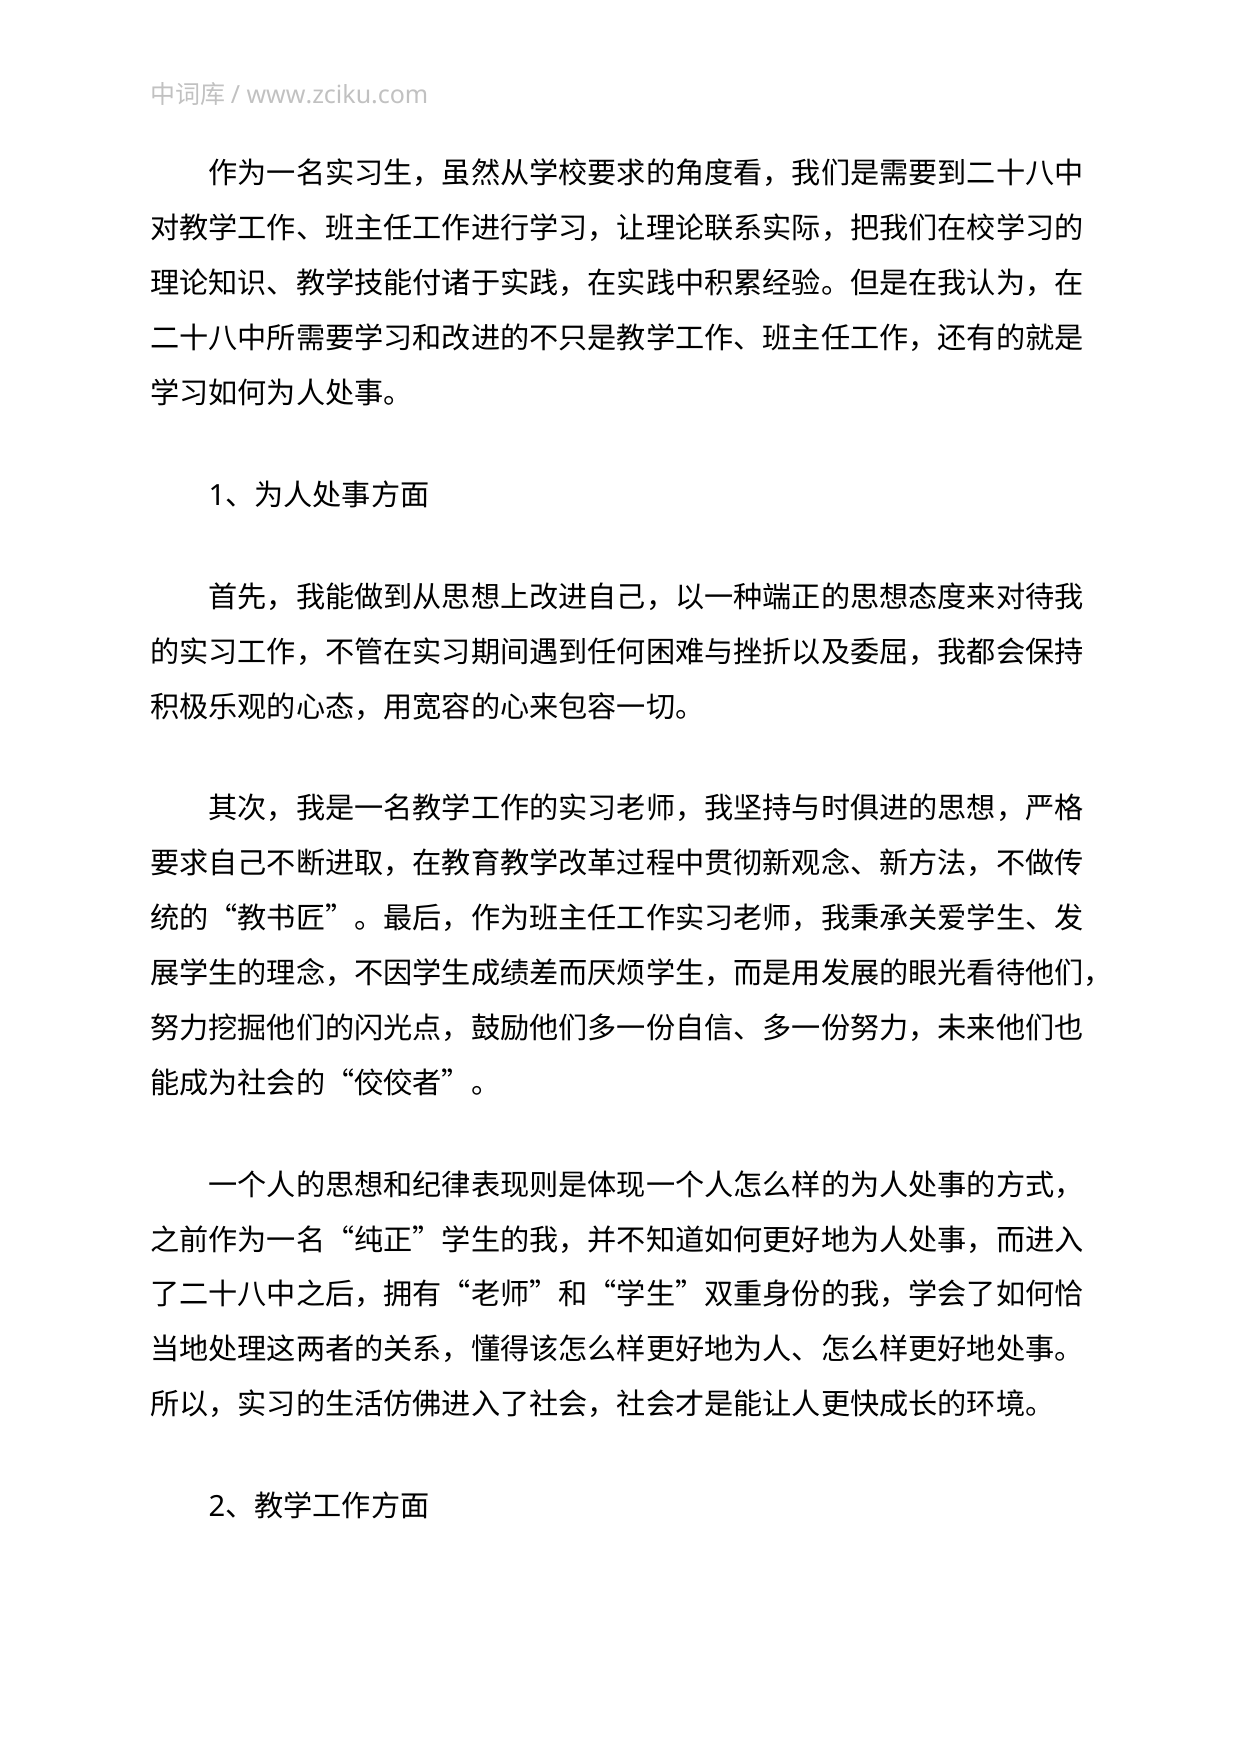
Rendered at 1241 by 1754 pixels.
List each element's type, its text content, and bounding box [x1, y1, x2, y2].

text 1、为人处事方面 [150, 471, 1090, 514]
text 作为一名实习生，虽然从学校要求的角度看，我们是需要到二十八中对教学工作、班主任工作进行学习，让理论联系实际，把我们在校学习的理论知识、教学技能付诸于实践，在实践中积累经验。但是在我认为，在二十八中所需要学习和改进的不只是教学工作、班主任工作，还有的就是学习如何为人处事。 [150, 150, 1090, 412]
text 一个人的思想和纪律表现则是体现一个人怎么样的为人处事的方式，之前作为一名“纯正”学生的我，并不知道如何更好地为人处事，而进入了二十八中之后，拥有“老师”和“学生”双重身份的我，学会了如何恰当地处理这两者的关系，懂得该怎么样更好地为人、怎么样更好地处事。所以，实习的生活仿佛进入了社会，社会才是能让人更快成长的环境。 [150, 1161, 1090, 1423]
text 首先，我能做到从思想上改进自己，以一种端正的思想态度来对待我的实习工作，不管在实习期间遇到任何困难与挫折以及委屈，我都会保持积极乐观的心态，用宽容的心来包容一切。 [150, 573, 1090, 725]
text 其次，我是一名教学工作的实习老师，我坚持与时俱进的思想，严格要求自己不断进取，在教育教学改革过程中贯彻新观念、新方法，不做传统的“教书匠”。最后，作为班主任工作实习老师，我秉承关爱学生、发展学生的理念，不因学生成绩差而厌烦学生，而是用发展的眼光看待他们，努力挖掘他们的闪光点，鼓励他们多一份自信、多一份努力，未来他们也能成为社会的“佼佼者”。 [150, 785, 1090, 1102]
text 2、教学工作方面 [150, 1482, 1090, 1525]
